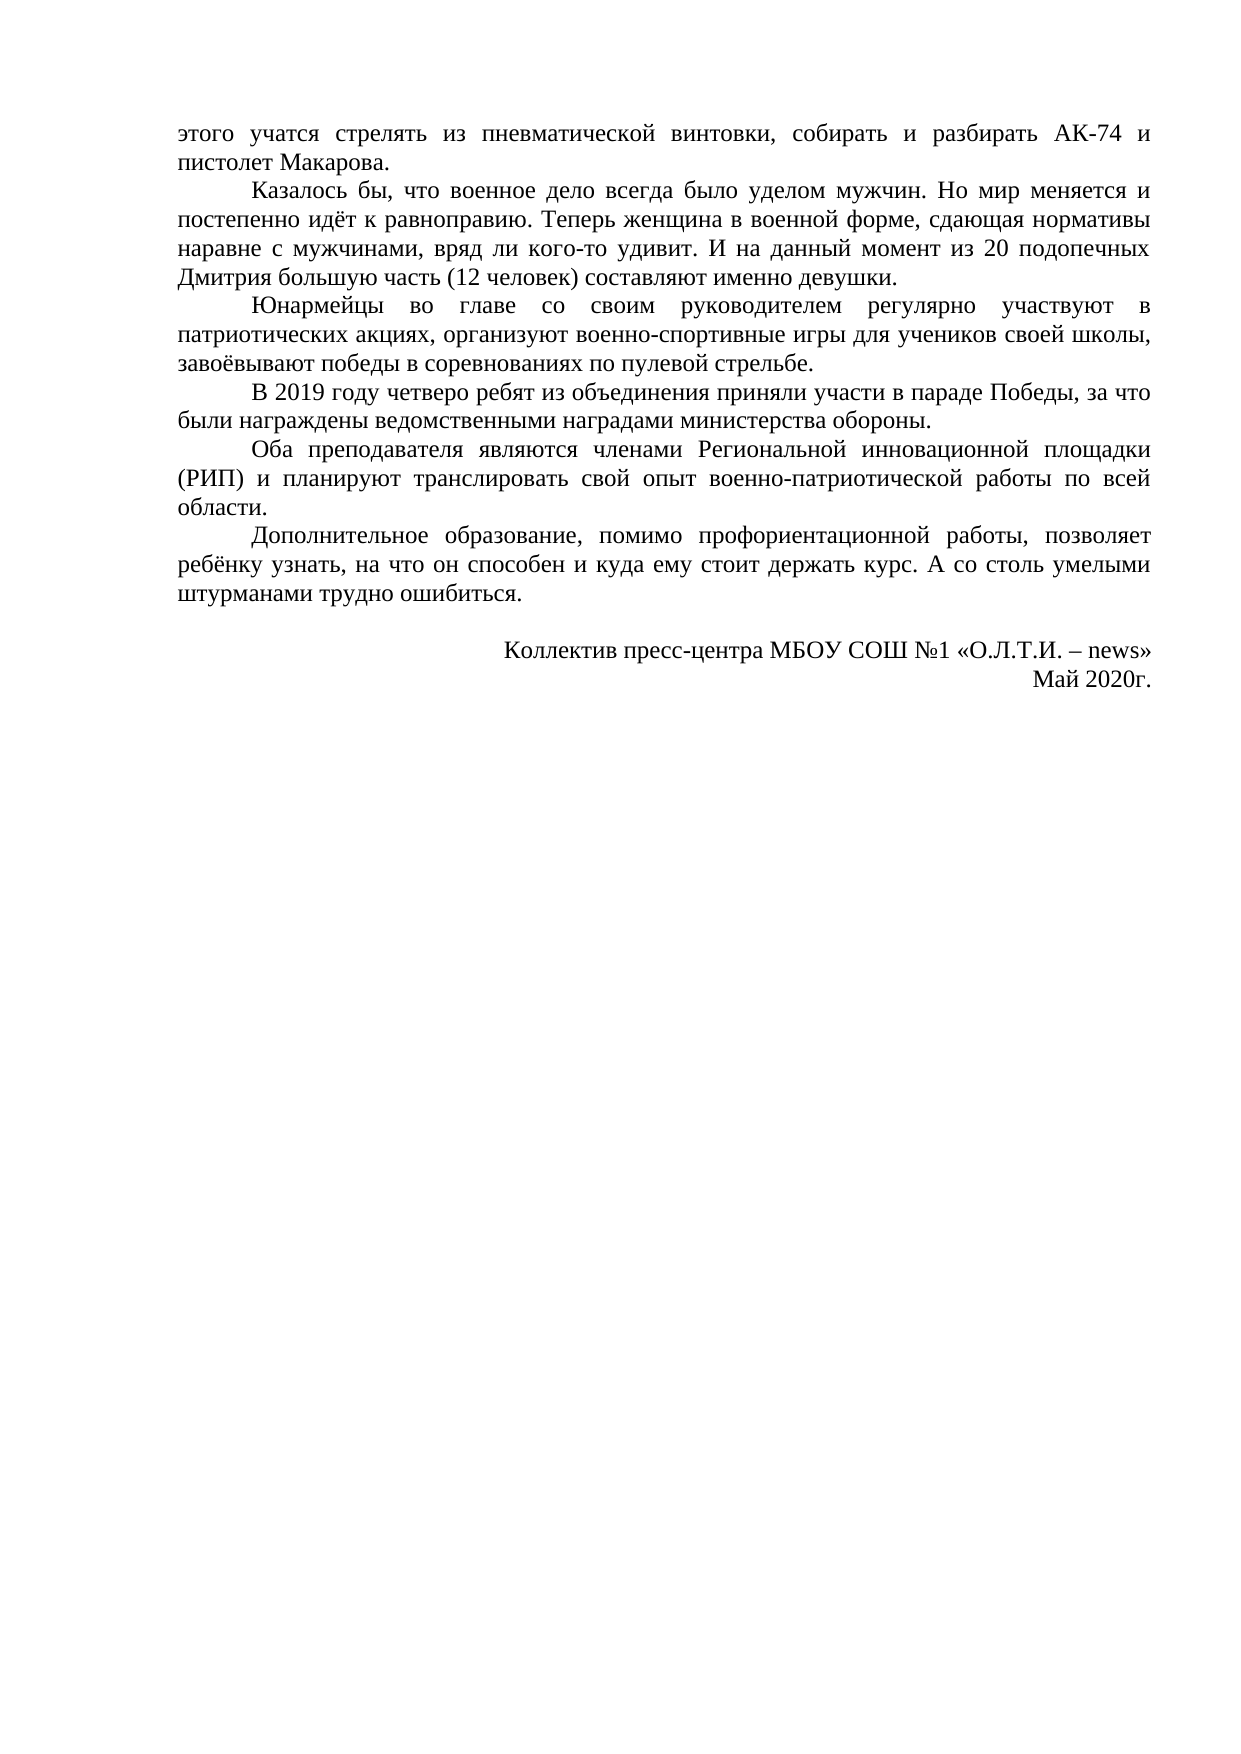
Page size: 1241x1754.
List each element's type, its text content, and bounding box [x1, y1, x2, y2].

text Юнармейцы во главе со своим руководителем регулярно участвуют в патриотических акциях, организуют военно-спортивные игры для учеников своей школы, завоёвывают победы в соревнованиях по пулевой стрельбе. [177, 291, 1152, 377]
text Дополнительное образование, помимо профориентационной работы, позволяет ребёнку узнать, на что он способен и куда ему стоит держать курс. А со столь умелыми штурманами трудно ошибиться. [177, 521, 1152, 607]
text Оба преподавателя являются членами Региональной инновационной площадки (РИП) и планируют транслировать свой опыт военно-патриотической работы по всей области. [177, 434, 1152, 521]
text Май 2020г. [177, 664, 1152, 693]
text Коллектив пресс-центра МБОУ СОШ №1 «О.Л.Т.И. – news» [177, 636, 1152, 664]
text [177, 118, 1152, 176]
text В 2019 году четверо ребят из объединения приняли участи в параде Победы, за что были награждены ведомственными наградами министерства обороны. [177, 377, 1152, 434]
text Казалось бы, что военное дело всегда было уделом мужчин. Но мир меняется и постепенно идёт к равноправию. Теперь женщина в военной форме, сдающая нормативы наравне с мужчинами, вряд ли кого-то удивит. И на данный момент из 20 подопечных Дмитрия большую часть (12 человек) составляют именно девушки. [177, 176, 1152, 291]
